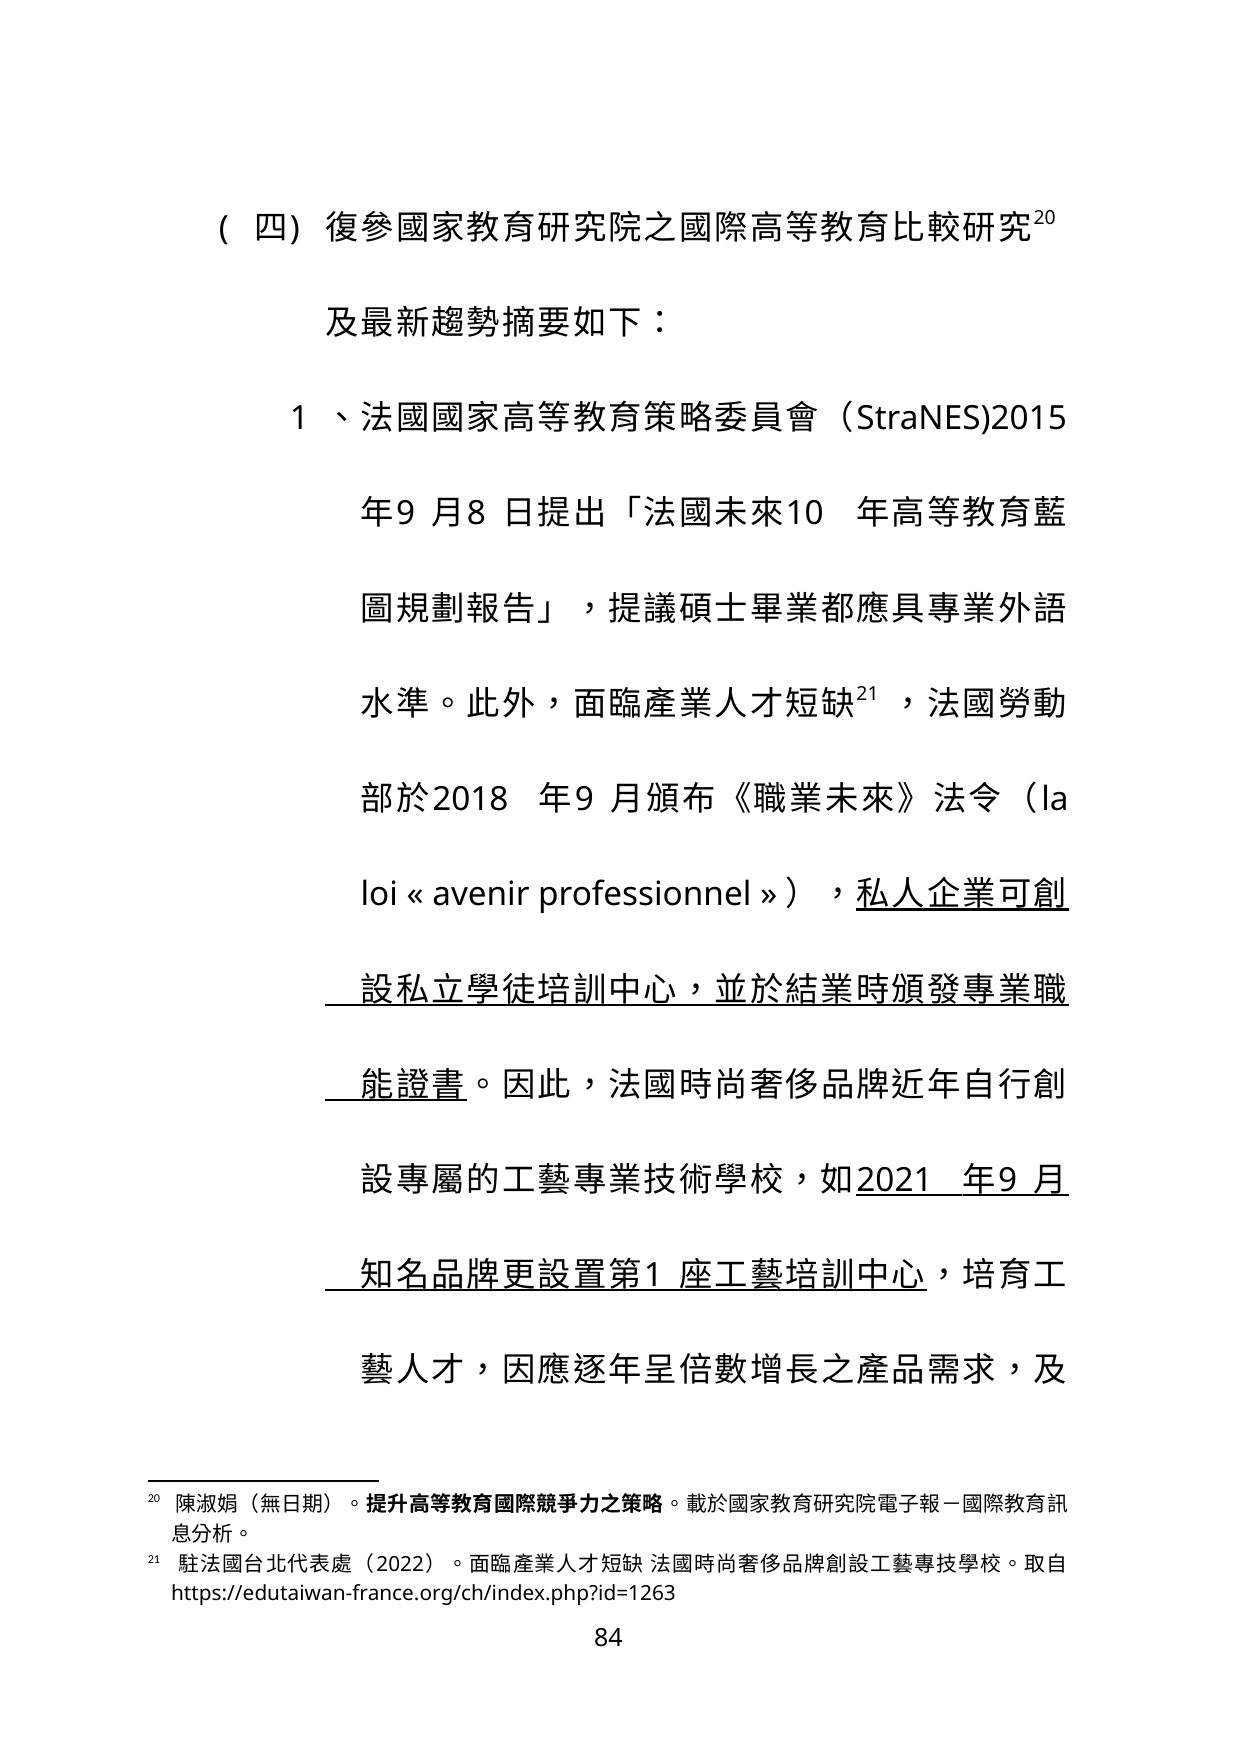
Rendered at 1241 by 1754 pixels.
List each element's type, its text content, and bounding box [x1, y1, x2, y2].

subtitle 復參國家教育研究院之國際高等教育比較研究及最新趨勢摘要如下： [219, 177, 1069, 368]
